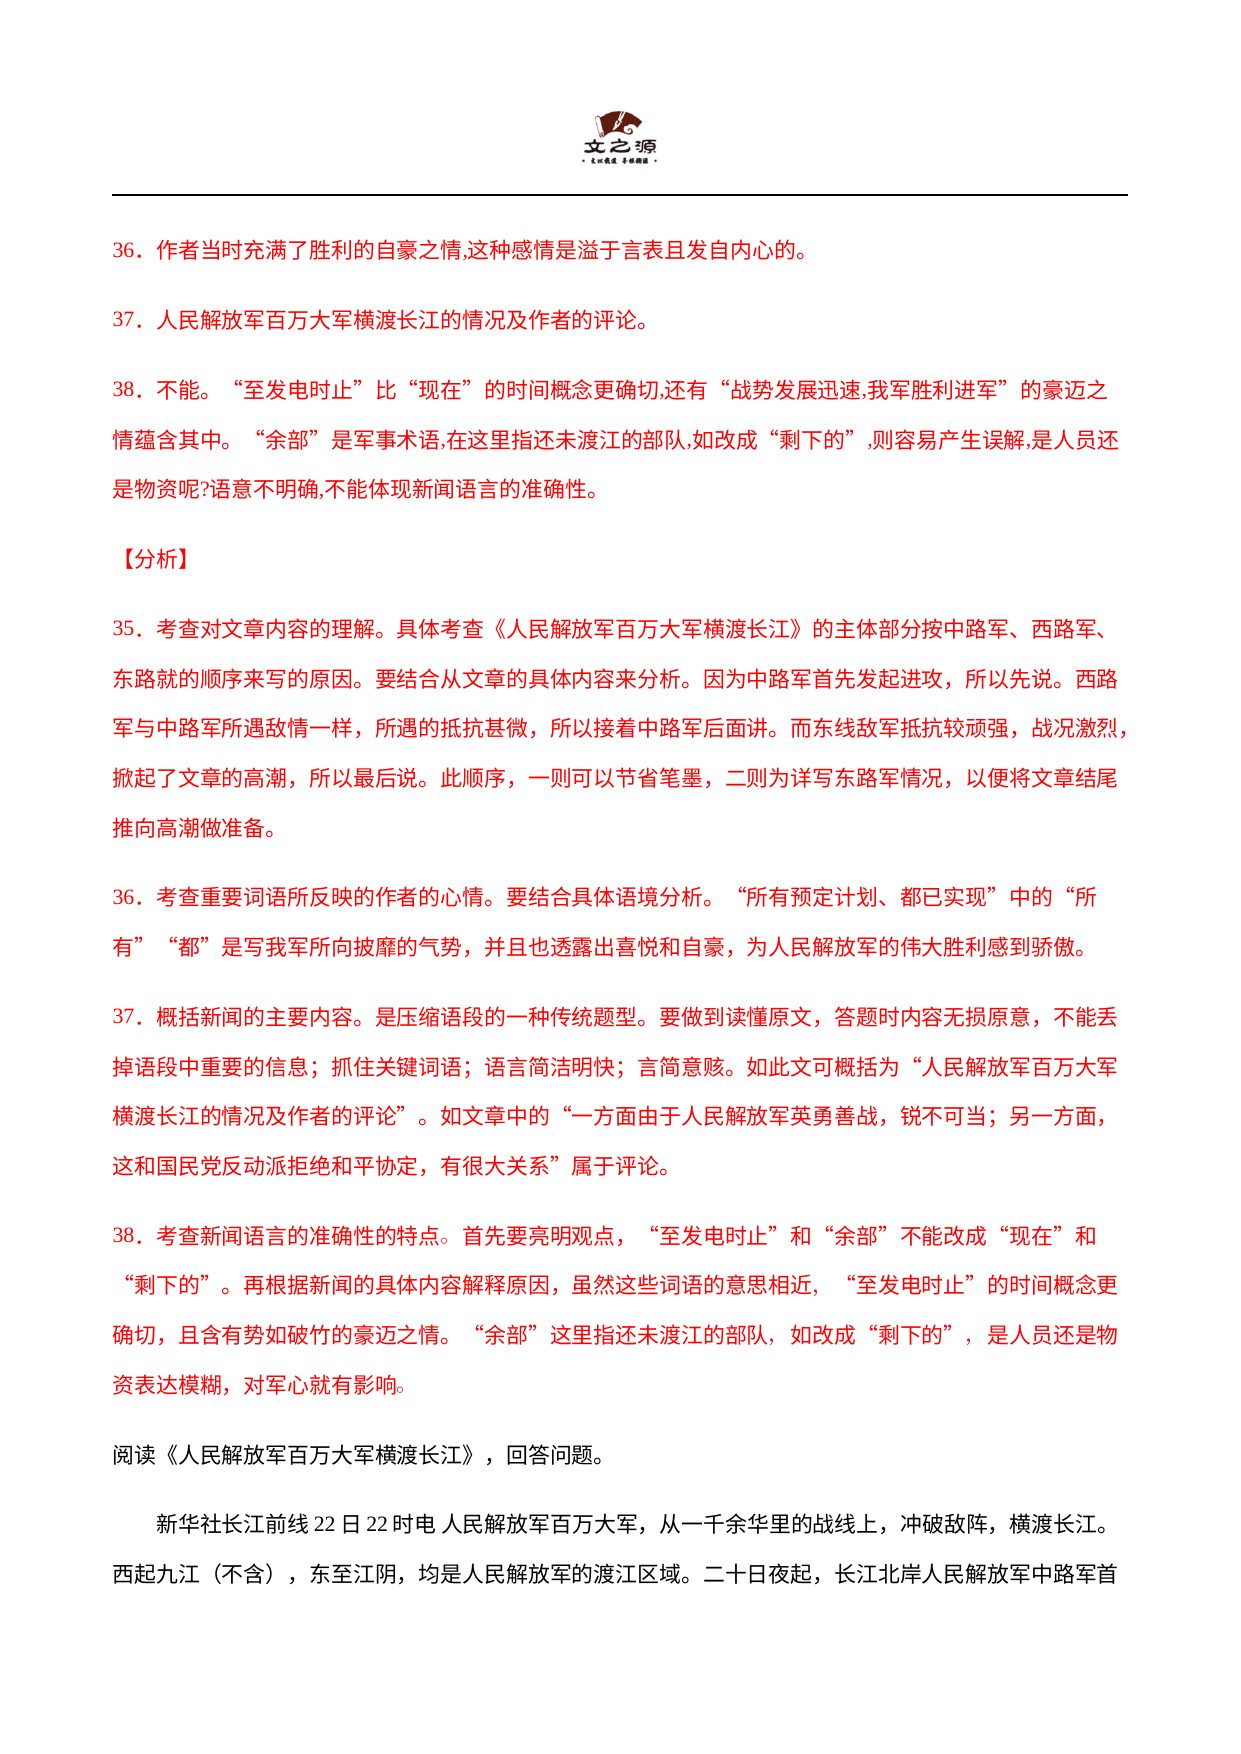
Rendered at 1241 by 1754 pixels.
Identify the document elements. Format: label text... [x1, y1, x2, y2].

text 【分析】 [112, 541, 1128, 574]
text 38．考查新闻语言的准确性的特点。首先要亮明观点，“至发电时止”和“余部”不能改成“现在”和“剩下的”。再根据新闻的具体内容解释原因，虽然这些词语的意思相近，“至发电时止”的时间概念更确切，且含有势如破竹的豪迈之情。“余部”这里指还未渡江的部队，如改成“剩下的”，是人员还是物资表达模糊，对军心就有影响。 [112, 1218, 1128, 1400]
text 36．考查重要词语所反映的作者的心情。要结合具体语境分析。“所有预定计划、都已实现”中的“所有”“都”是写我军所向披靡的气势，并且也透露出喜悦和自豪，为人民解放军的伟大胜利感到骄傲。 [112, 880, 1128, 962]
text 阅读《人民解放军百万大军横渡长江》，回答问题。 [112, 1437, 1128, 1470]
text 37．人民解放军百万大军横渡长江的情况及作者的评论。 [112, 302, 1128, 336]
text 36．作者当时充满了胜利的自豪之情,这种感情是溢于言表且发自内心的。 [112, 233, 1128, 266]
text 38．不能。“至发电时止”比“现在”的时间概念更确切,还有“战势发展迅速,我军胜利进军”的豪迈之情蕴含其中。“余部”是军事术语,在这里指还未渡江的部队,如改成“剩下的”,则容易产生误解,是人员还是物资呢?语意不明确,不能体现新闻语言的准确性。 [112, 372, 1128, 505]
picture [543, 88, 698, 192]
text 35．考查对文章内容的理解。具体考查《人民解放军百万大军横渡长江》的主体部分按中路军、西路军、东路就的顺序来写的原因。要结合从文章的具体内容来分析。因为中路军首先发起进攻，所以先说。西路军与中路军所遇敌情一样，所遇的抵抗甚微，所以接着中路军后面讲。而东线敌军抵抗较顽强，战况激烈，掀起了文章的高潮，所以最后说。此顺序，一则可以节省笔墨，二则为详写东路军情况，以便将文章结尾推向高潮做准备。 [112, 611, 1128, 843]
text 37．概括新闻的主要内容。是压缩语段的一种传统题型。要做到读懂原文，答题时内容无损原意，不能丢掉语段中重要的信息；抓住关键词语；语言简洁明快；言简意赅。如此文可概括为“人民解放军百万大军横渡长江的情况及作者的评论”。如文章中的“一方面由于人民解放军英勇善战，锐不可当；另一方面，这和国民党反动派拒绝和平协定，有很大关系”属于评论。 [112, 999, 1128, 1181]
